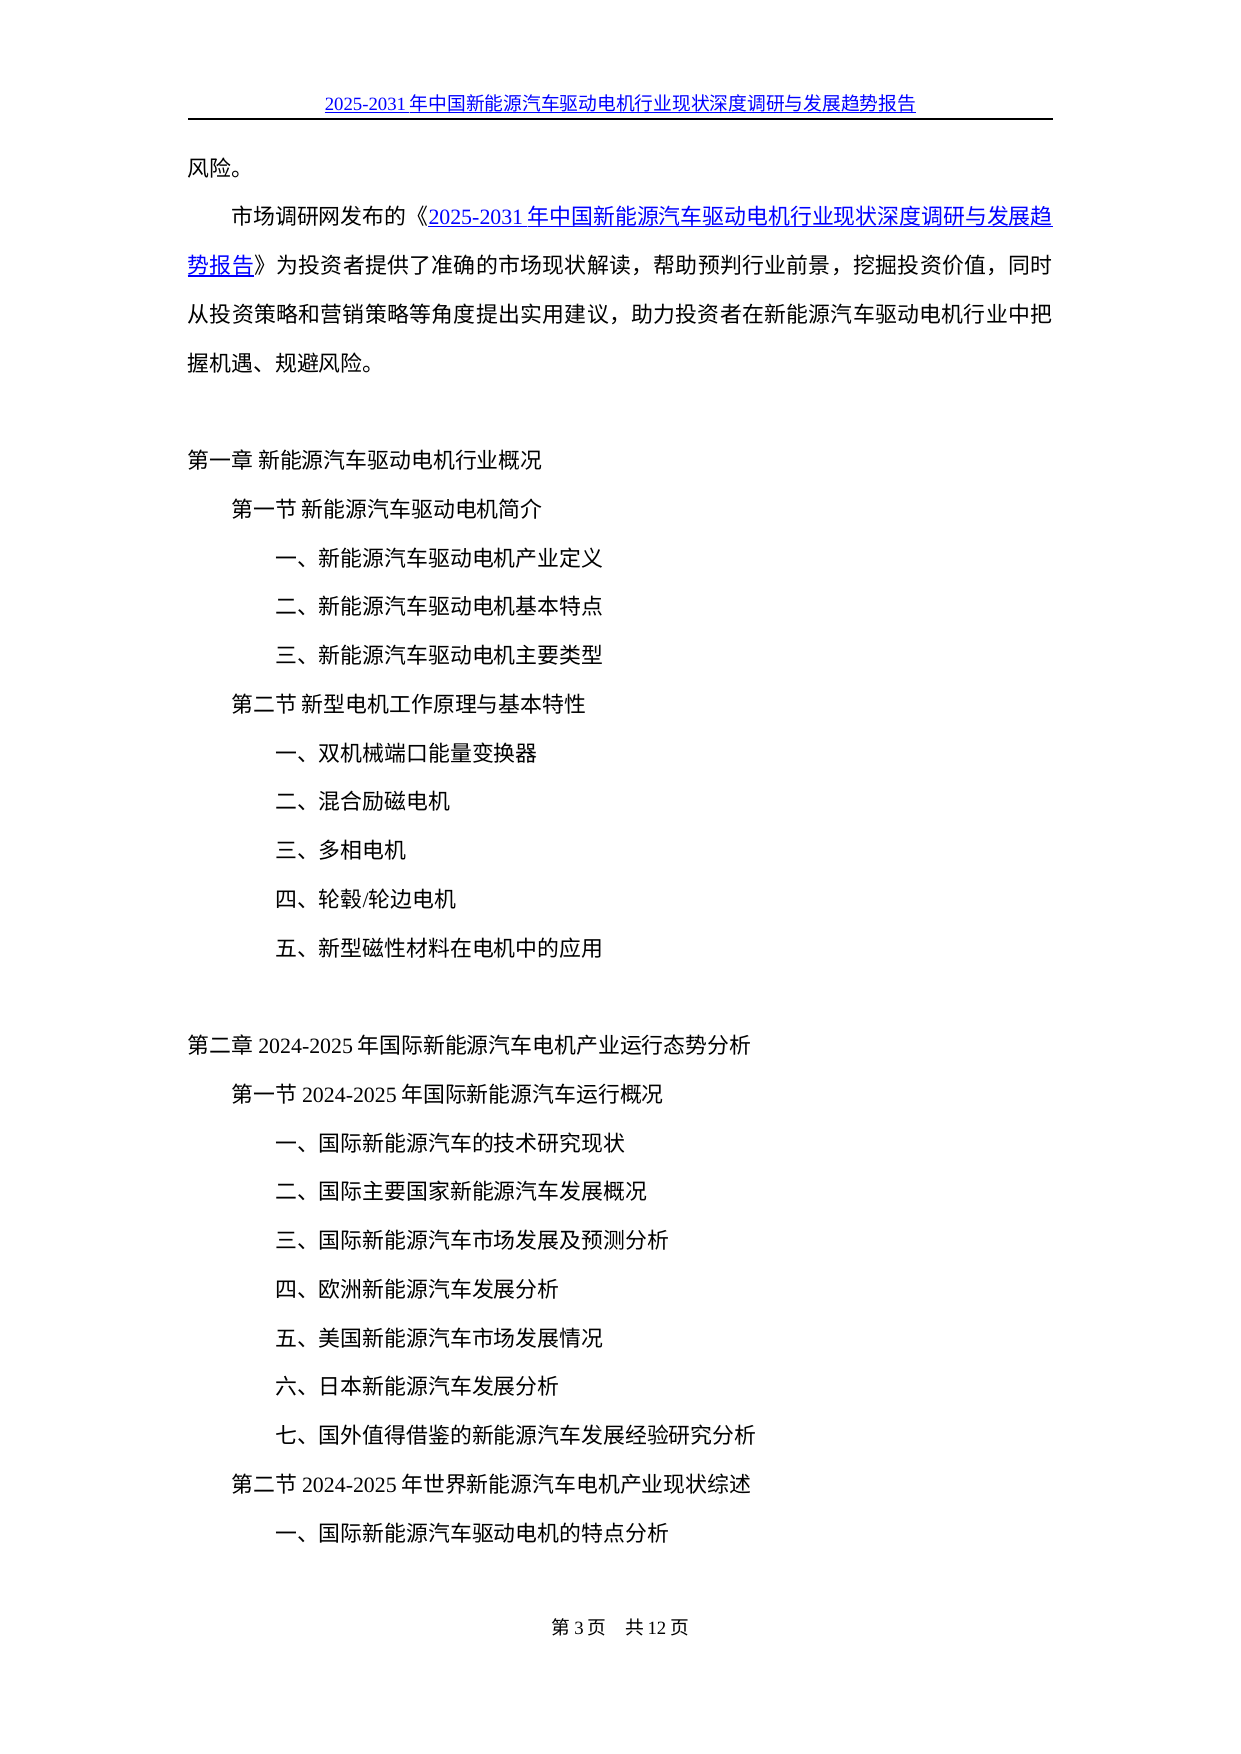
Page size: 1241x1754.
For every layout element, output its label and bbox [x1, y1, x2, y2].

text [187, 150, 1053, 1548]
